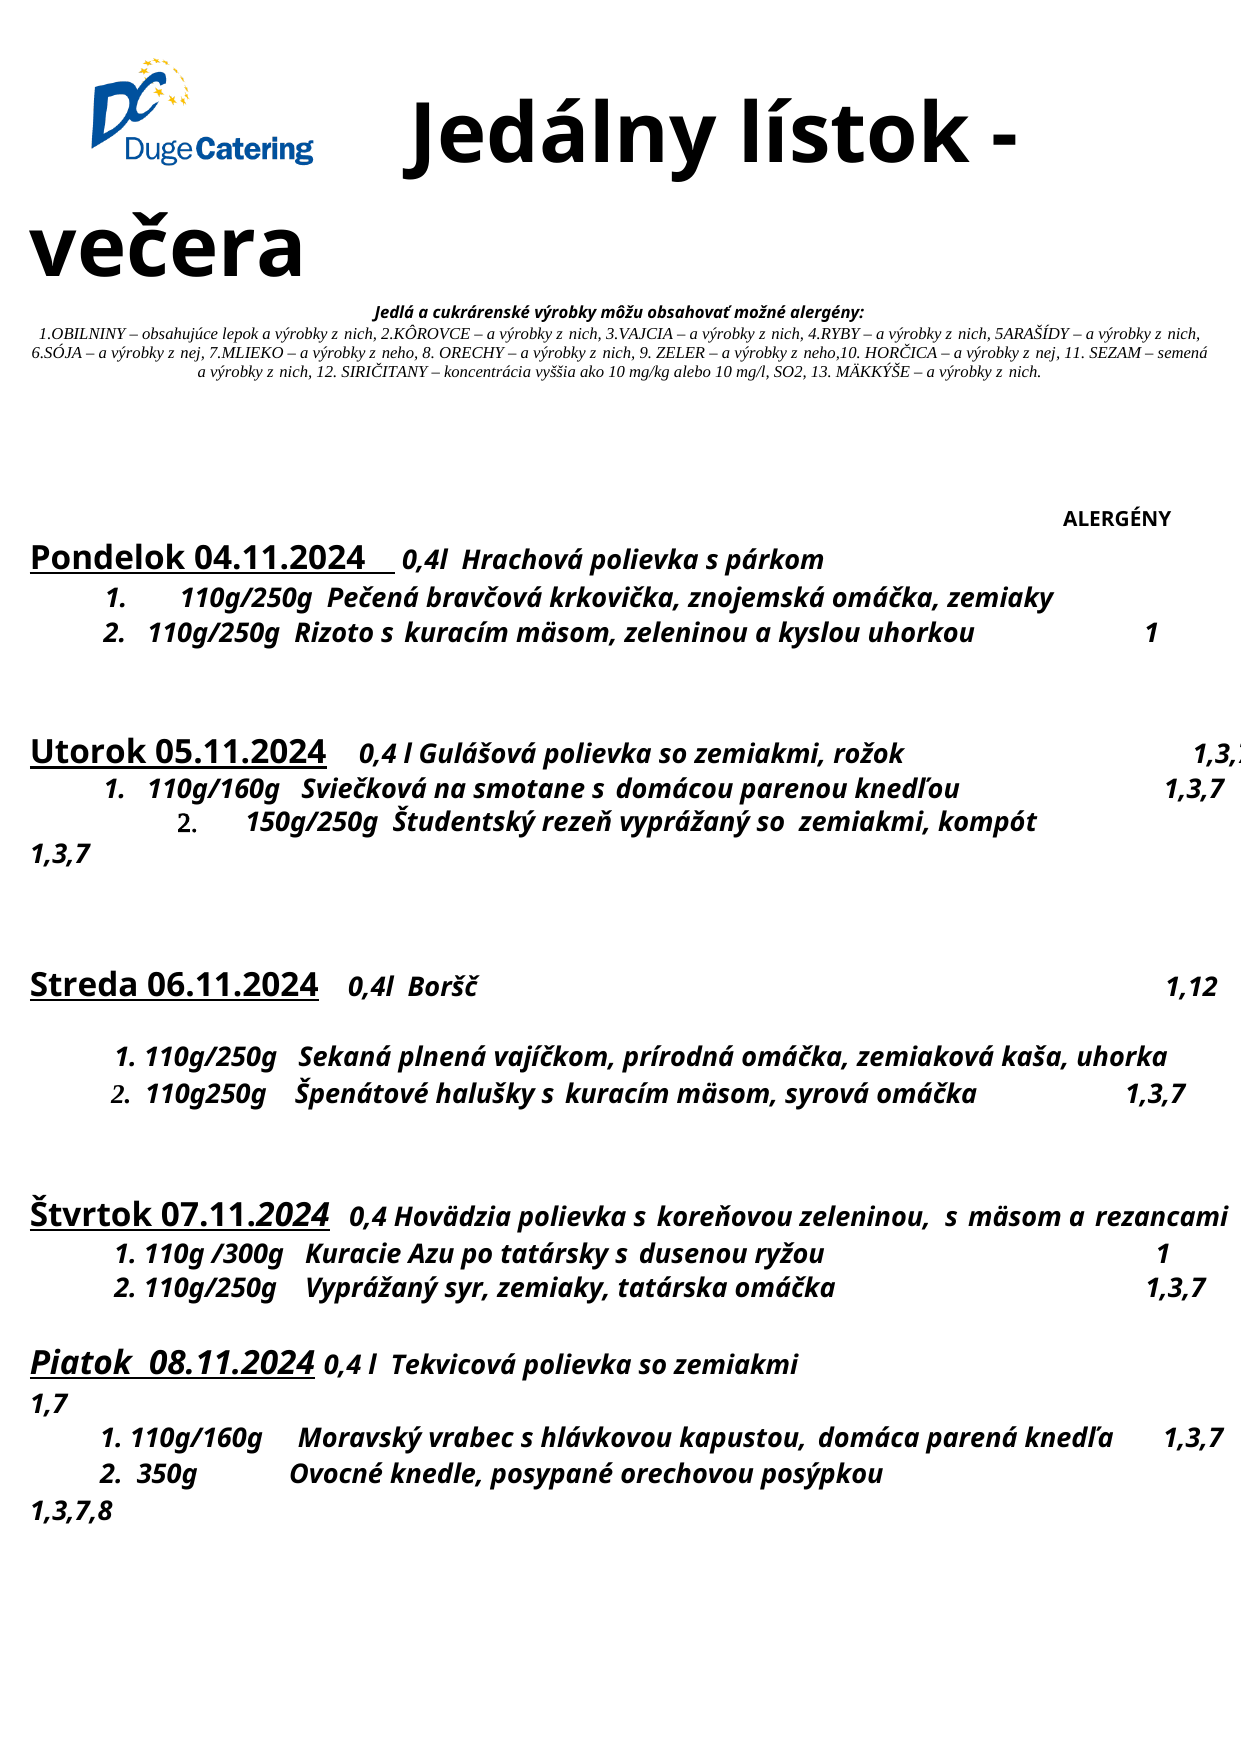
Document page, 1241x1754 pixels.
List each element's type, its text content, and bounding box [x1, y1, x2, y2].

text ALERGÉNY [0, 412, 1240, 533]
text 2. 150g/250g Študentský rezeň vyprážaný so zemiakmi, kompót 1,3,7 [29, 805, 1240, 871]
text 2. 110g/250g Rizoto s kuracím mäsom, zeleninou a kyslou uhorkou 1 [29, 616, 1240, 649]
text 1. 110g/250g Sekaná plnená vajíčkom, prírodná omáčka, zemiaková kaša, uhorka [29, 1038, 1211, 1074]
text Utorok 05.11.2024 0,4 l Gulášová polievka so zemiakmi, rožok 1,3,7 [29, 731, 1240, 772]
text 2. 110g250g Špenátové halušky s kuracím mäsom, syrová omáčka 1,3,7 [29, 1074, 1211, 1111]
text Jedlá a cukrárenské výrobky môžu obsahovať možné alergény: [29, 301, 1211, 324]
list 110g/250g Pečená bravčová krkovička, znojemská omáčka, zemiaky [104, 579, 1211, 616]
title Jedálny lístok - večera [29, 74, 1237, 301]
text 1. 110g /300g Kuracie Azu po tatársky s dusenou ryžou 1 [29, 1234, 1211, 1271]
text 2. 110g/250g Vyprážaný syr, zemiaky, tatárska omáčka 1,3,7 [29, 1271, 1240, 1304]
text Štvrtok 07.11.2024 0,4 Hovädzia polievka s koreňovou zeleninou, s mäsom a rezancami 1,3,7,9 [29, 1194, 1240, 1234]
text Streda 06.11.2024 0,4l Boršč 1,12 [29, 964, 1240, 1038]
text 1. 110g/160g Moravský vrabec s hlávkovou kapustou, domáca parená knedľa 1,3,7 [29, 1421, 1240, 1454]
picture [86, 55, 316, 169]
text 2. 350g Ovocné knedle, posypané orechovou posýpkou 1,3,7,8 [29, 1454, 1211, 1528]
text 1.OBILNINY – obsahujúce lepok a výrobky z nich, 2.KÔROVCE – a výrobky z nich, 3.VAJCIA – a výrobky z nich, 4.RYBY – a výrobky z nich, 5ARAŠÍDY – a výrobky z nich, 6.SÓJA – a výrobky z nej, 7.MLIEKO – a výrobky z neho, 8. ORECHY – a výrobky z nich, 9. ZELER – a výrobky z neho,10. HORČICA – a výrobky z nej, 11. SEZAM – semená a výrobky z nich, 12. SIRIČITANY – koncentrácia vyššia ako 10 mg/kg alebo 10 mg/l, SO2, 13. MÄKKÝŠE – a výrobky z nich. [29, 324, 1211, 381]
text Piatok 08.11.2024 0,4 l Tekvicová polievka so zemiakmi 1,7 [29, 1339, 1211, 1421]
text Pondelok 04.11.2024 0,4l Hrachová polievka s párkom [29, 533, 1211, 579]
text 1. 110g/160g Sviečková na smotane s domácou parenou knedľou 1,3,7 [29, 772, 1240, 805]
